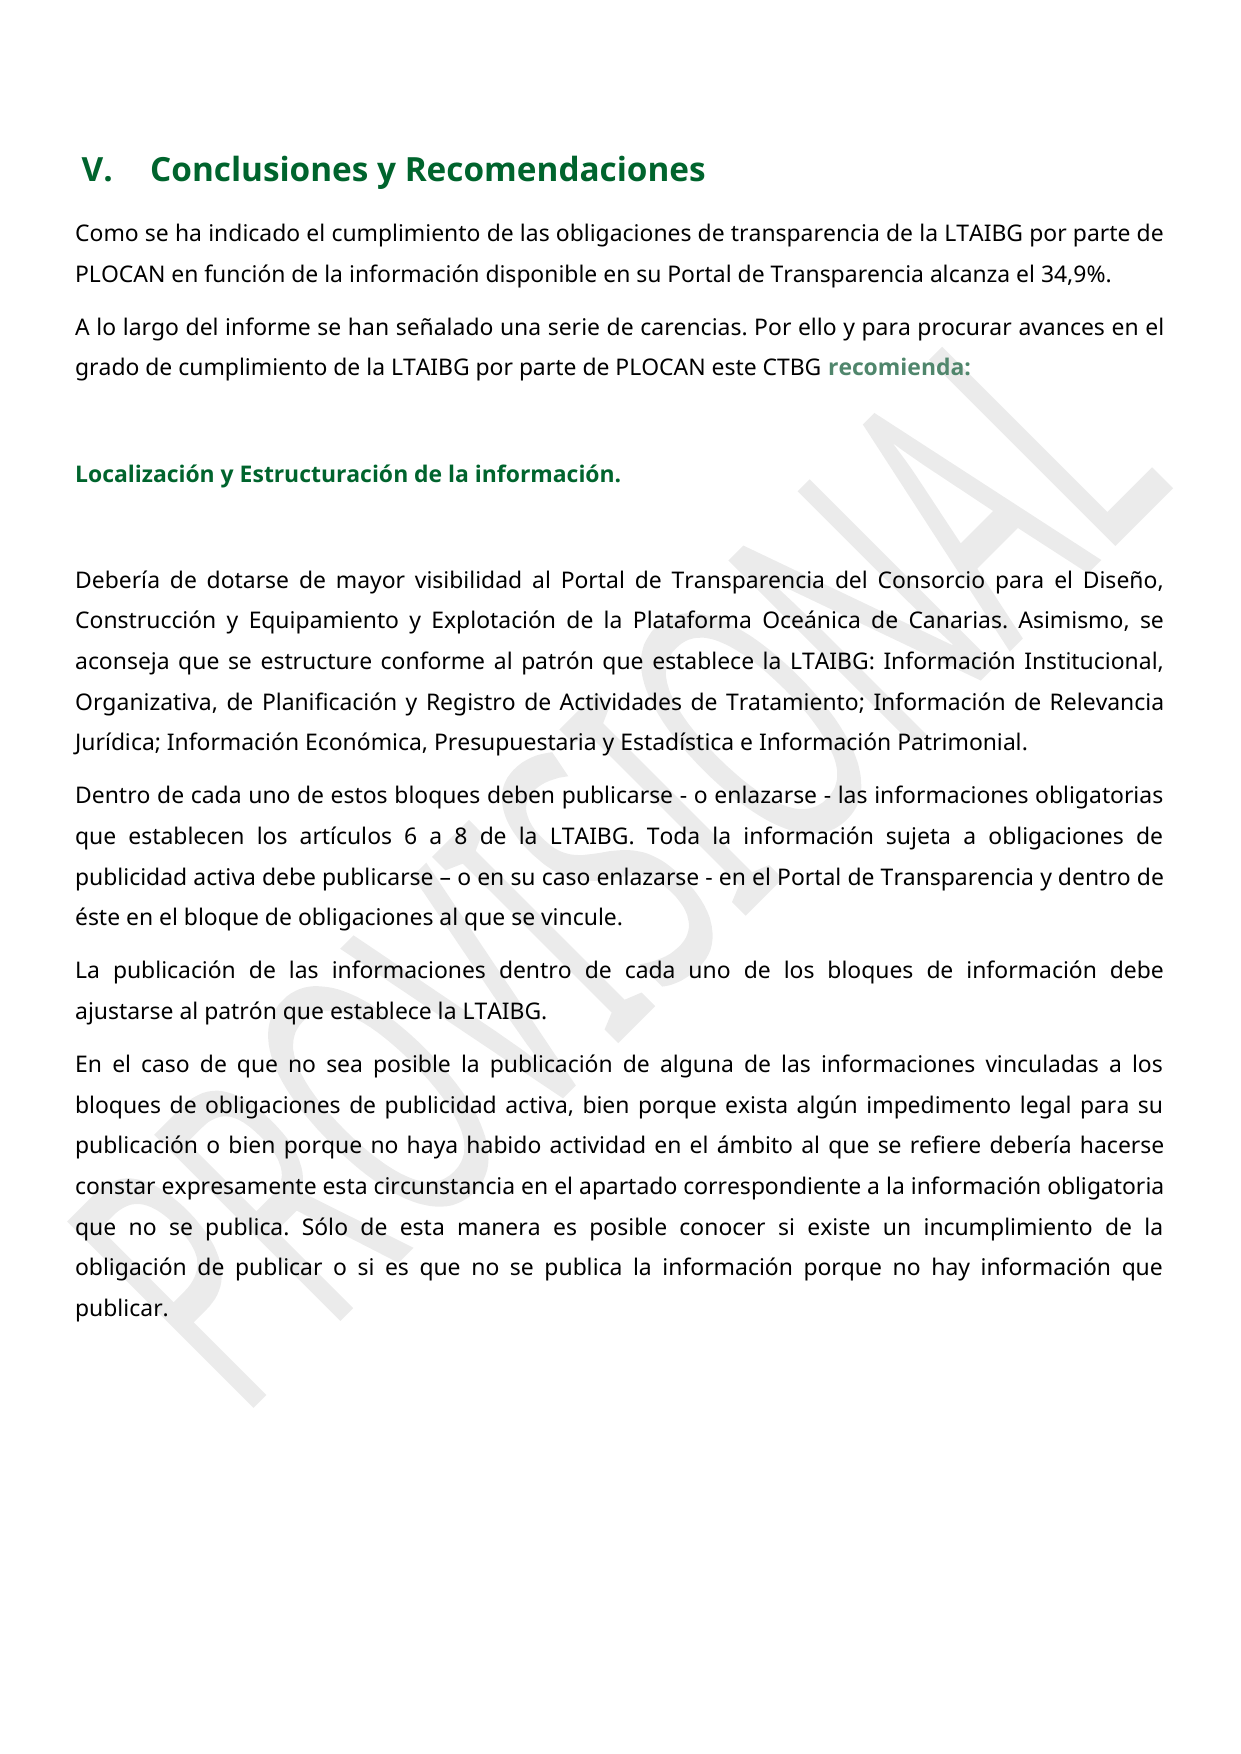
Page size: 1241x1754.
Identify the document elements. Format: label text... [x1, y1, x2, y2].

text Como se ha indicado el cumplimiento de las obligaciones de transparencia de la LTAIBG por parte de PLOCAN en función de la información disponible en su Portal de Transparencia alcanza el 34,9%. [75, 217, 1165, 289]
text A lo largo del informe se han señalado una serie de carencias. Por ello y para procurar avances en el grado de cumplimiento de la LTAIBG por parte de PLOCAN este CTBG recomienda: [75, 311, 1165, 382]
list Conclusiones y Recomendaciones [112, 145, 1165, 191]
text En el caso de que no sea posible la publicación de alguna de las informaciones vinculadas a los bloques de obligaciones de publicidad activa, bien porque exista algún impedimento legal para su publicación o bien porque no haya habido actividad en el ámbito al que se refiere debería hacerse constar expresamente esta circunstancia en el apartado correspondiente a la información obligatoria que no se publica. Sólo de esta manera es posible conocer si existe un incumplimiento de la obligación de publicar o si es que no se publica la información porque no hay información que publicar. [75, 1048, 1165, 1323]
text Dentro de cada uno de estos bloques deben publicarse - o enlazarse - las informaciones obligatorias que establecen los artículos 6 a 8 de la LTAIBG. Toda la información sujeta a obligaciones de publicidad activa debe publicarse – o en su caso enlazarse - en el Portal de Transparencia y dentro de éste en el bloque de obligaciones al que se vincule. [75, 779, 1165, 932]
text Debería de dotarse de mayor visibilidad al Portal de Transparencia del Consorcio para el Diseño, Construcción y Equipamiento y Explotación de la Plataforma Oceánica de Canarias. Asimismo, se aconseja que se estructure conforme al patrón que establece la LTAIBG: Información Institucional, Organizativa, de Planificación y Registro de Actividades de Tratamiento; Información de Relevancia Jurídica; Información Económica, Presupuestaria y Estadística e Información Patrimonial. [75, 564, 1165, 757]
text La publicación de las informaciones dentro de cada uno de los bloques de información debe ajustarse al patrón que establece la LTAIBG. [75, 954, 1165, 1026]
text Localización y Estructuración de la información. [75, 457, 1165, 489]
